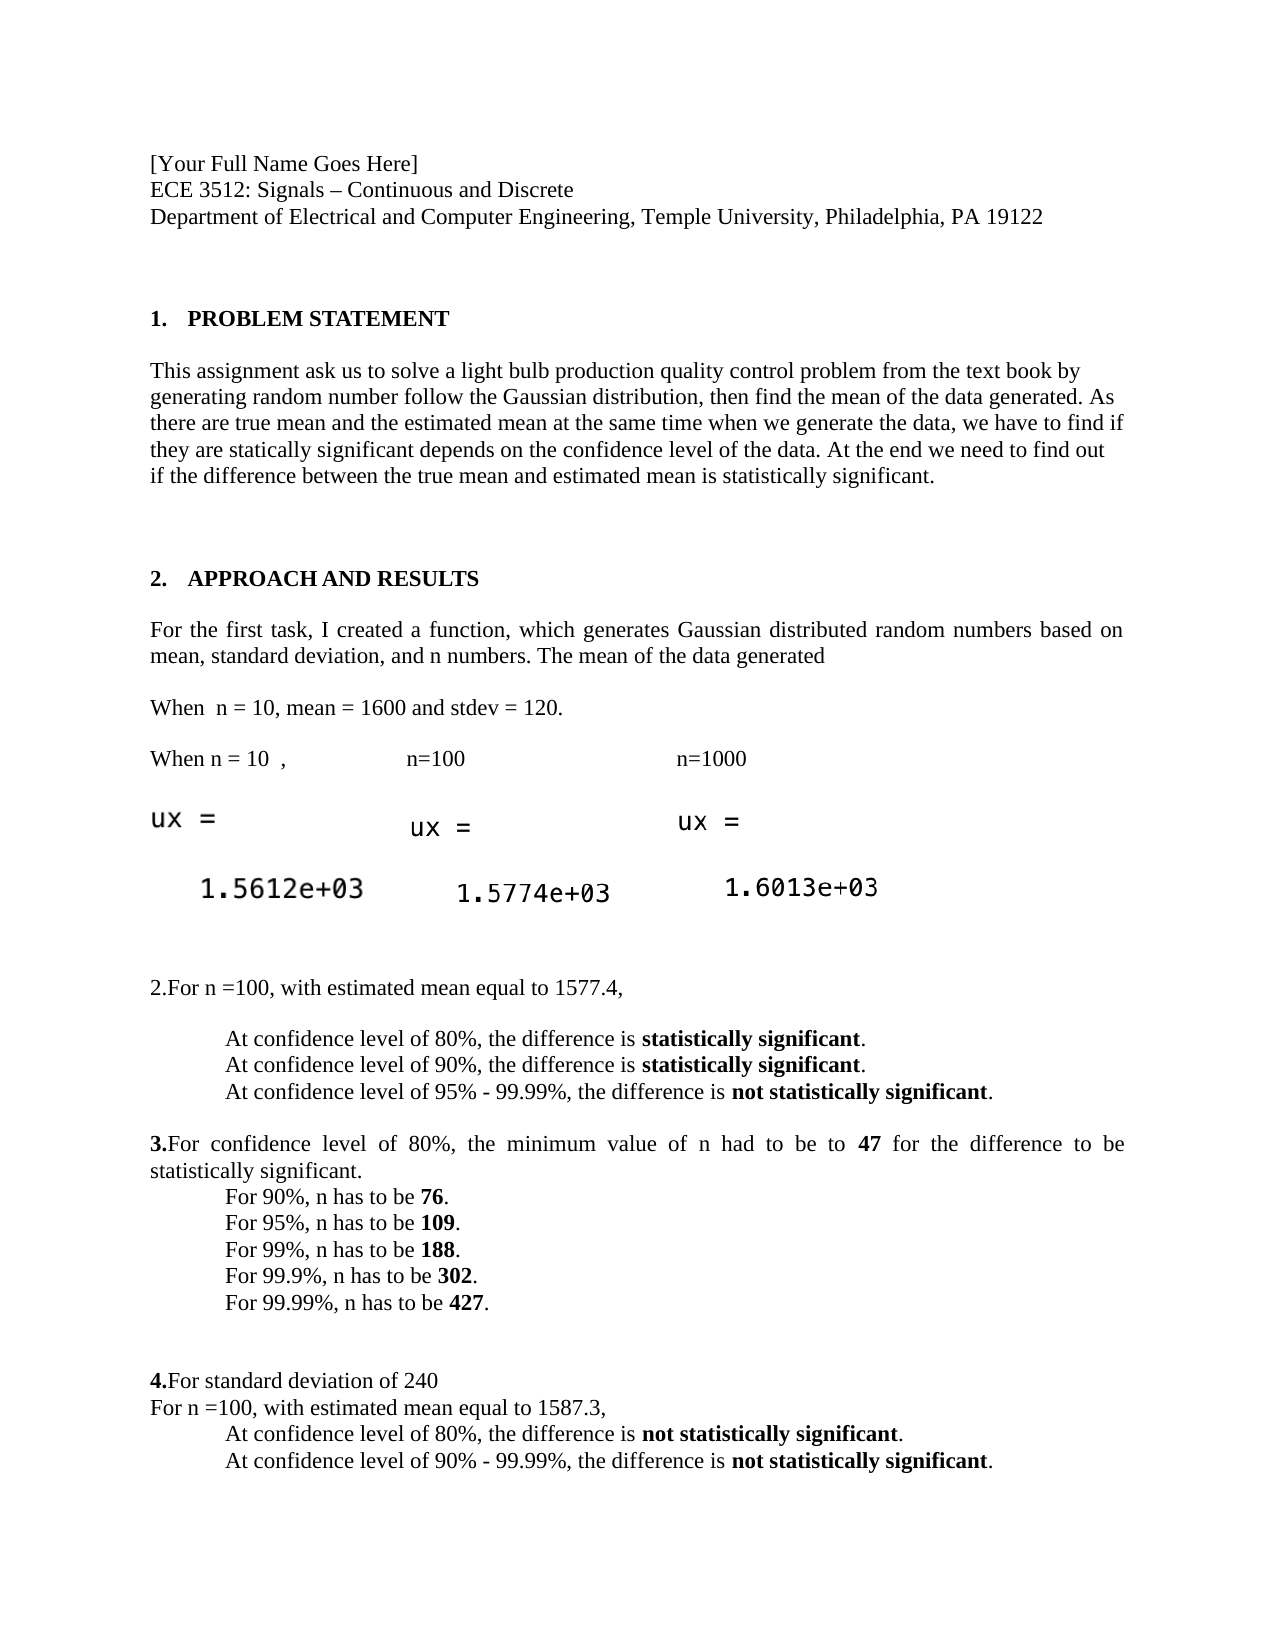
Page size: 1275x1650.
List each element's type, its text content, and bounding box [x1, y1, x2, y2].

text At confidence level of 95% - 99.99%, the difference is not statistically significant. [150, 1078, 1125, 1104]
text At confidence level of 90%, the difference is statistically significant. [225, 1051, 1125, 1078]
text 4.For standard deviation of 240 [150, 1368, 1125, 1394]
text When n = 10 , n=100 n=1000 [150, 745, 1125, 772]
list At confidence level of 80%, the difference is statistically significant. [225, 1025, 1125, 1051]
text Department of Electrical and Computer Engineering, Temple University, Philadelphia, PA 19122 [150, 203, 1125, 229]
text For the first task, I created a function, which generates Gaussian distributed random numbers based on mean, standard deviation, and n numbers. The mean of the data generated [150, 616, 1125, 669]
text For 99.99%, n has to be 427. [150, 1288, 1125, 1315]
picture [150, 796, 908, 923]
text [Your Full Name Goes Here] [150, 150, 1125, 176]
text 3.For confidence level of 80%, the minimum value of n had to be to 47 for the difference to be statistically significant. [150, 1130, 1125, 1183]
text At confidence level of 80%, the difference is not statistically significant. [150, 1420, 1125, 1447]
text This assignment ask us to solve a light bulb production quality control problem from the text book by generating random number follow the Gaussian distribution, then find the mean of the data generated. As there are true mean and the estimated mean at the same time when we generate the data, we have to find if they are statically significant depends on the confidence level of the data. At the end we need to find out if the difference between the true mean and estimated mean is statistically significant. [150, 357, 1125, 488]
text When n = 10, mean = 1600 and stdev = 120. [150, 694, 1125, 720]
text For 95%, n has to be 109. [150, 1209, 1125, 1236]
text For 90%, n has to be 76. [225, 1183, 1125, 1209]
text At confidence level of 90% - 99.99%, the difference is not statistically significant. [225, 1447, 1125, 1473]
text For 99%, n has to be 188. [150, 1236, 1125, 1262]
text For 99.9%, n has to be 302. [150, 1262, 1125, 1288]
subtitle Problem Statement [150, 305, 1125, 332]
text ECE 3512: Signals – Continuous and Discrete [150, 176, 1125, 203]
text 2.For n =100, with estimated mean equal to 1577.4, [150, 974, 1125, 1000]
subtitle Approach and Results [150, 565, 1125, 591]
text For n =100, with estimated mean equal to 1587.3, [150, 1394, 1125, 1420]
